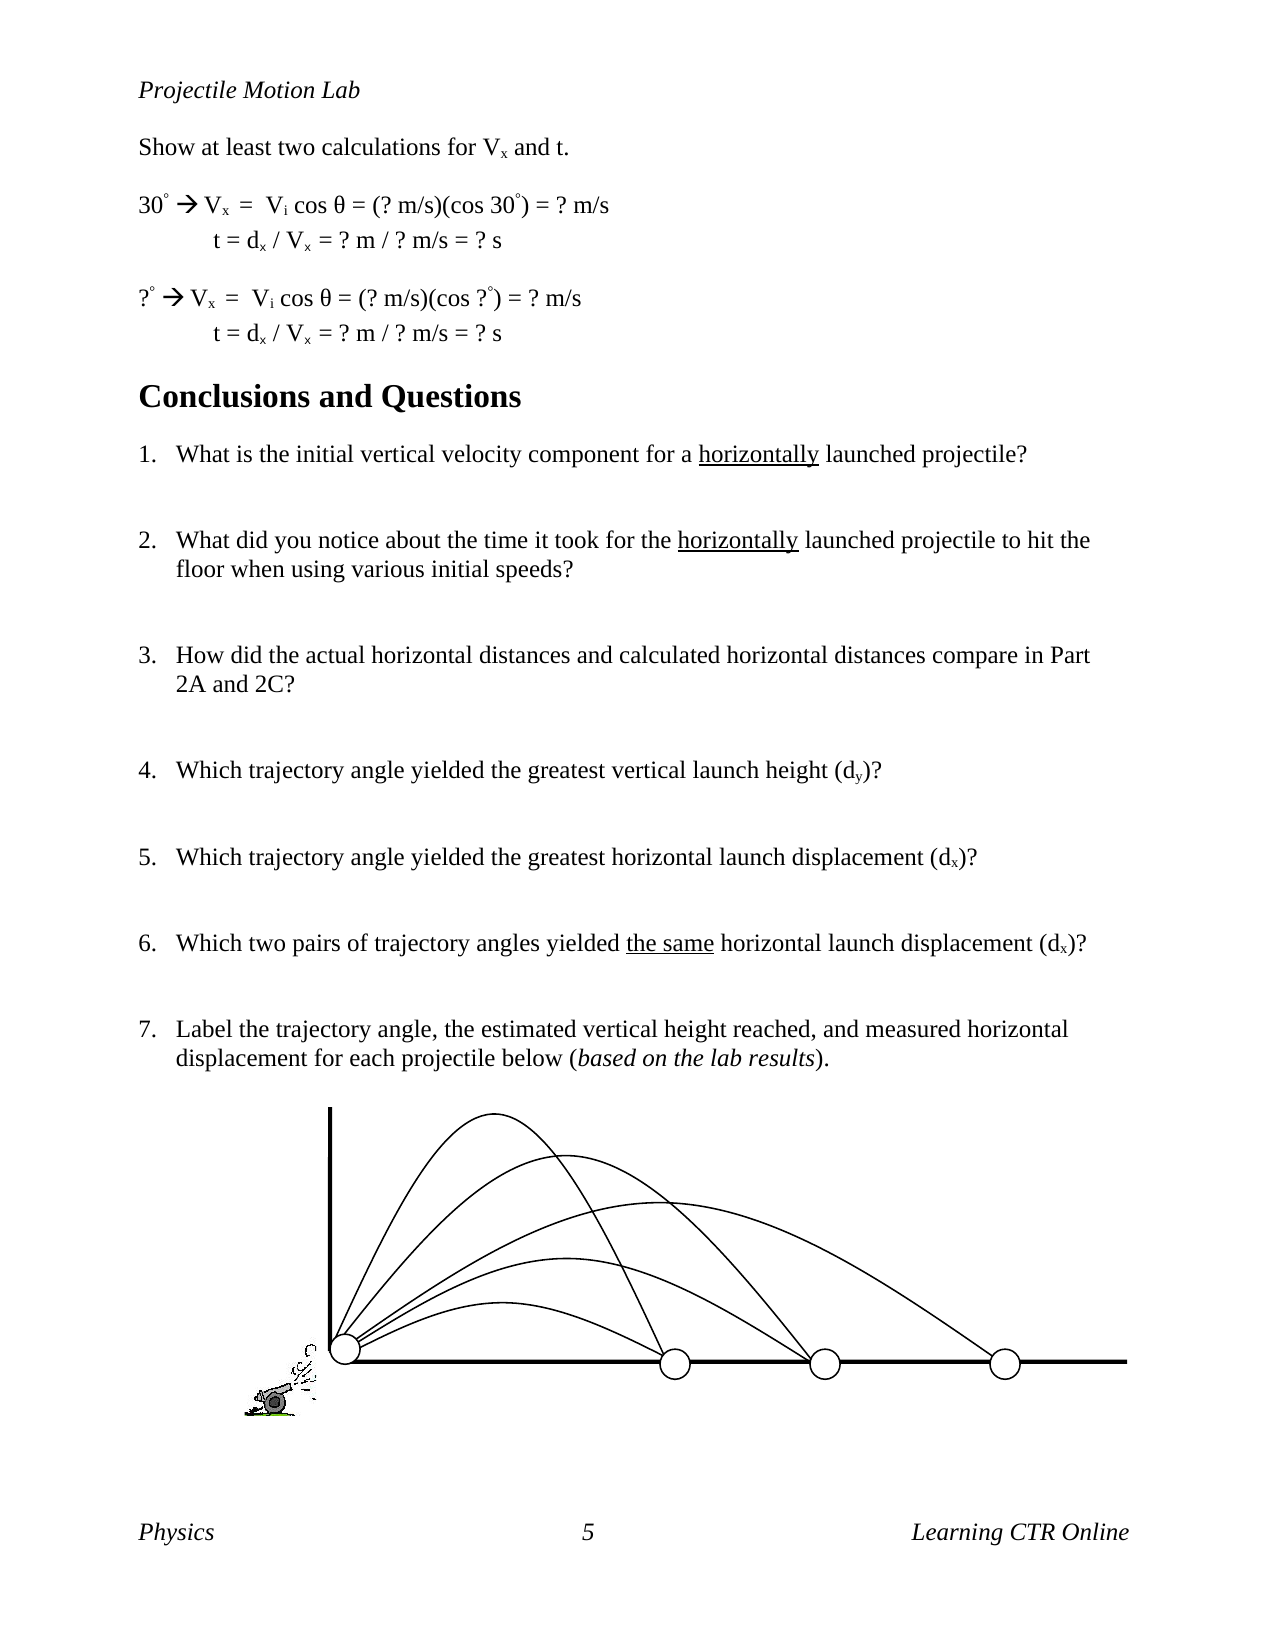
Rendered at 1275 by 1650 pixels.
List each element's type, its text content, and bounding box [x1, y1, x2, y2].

text 6. Which two pairs of trajectory angles yielded the same horizontal launch displacement (dx)? [138, 928, 1132, 957]
text t = dx / Vx = ? m / ? m/s = ? s [213, 318, 1137, 348]
text 7. Label the trajectory angle, the estimated vertical height reached, and measured horizontal displacement for each projectile below (based on the lab results). [138, 1014, 1132, 1072]
text 1. What is the initial vertical velocity component for a horizontally launched projectile? [138, 439, 1113, 468]
text Show at least two calculations for Vx and t. [138, 132, 1113, 161]
text 2. What did you notice about the time it took for the horizontally launched projectile to hit the floor when using various initial speeds? [138, 525, 1113, 583]
text 4. Which trajectory angle yielded the greatest vertical launch height (dy)? [138, 755, 1113, 784]
text ?° Vx = Vi cos θ = (? m/s)(cos ?°) = ? m/s [138, 283, 1137, 312]
picture [244, 1337, 319, 1417]
text 5. Which trajectory angle yielded the greatest horizontal launch displacement (dx)? [138, 842, 1113, 870]
text Conclusions and Questions [138, 377, 1113, 415]
text 3. How did the actual horizontal distances and calculated horizontal distances compare in Part 2A and 2C? [138, 640, 1113, 698]
text t = dx / Vx = ? m / ? m/s = ? s [213, 225, 1137, 254]
text 30° Vx = Vi cos θ = (? m/s)(cos 30°) = ? m/s [138, 190, 1137, 219]
